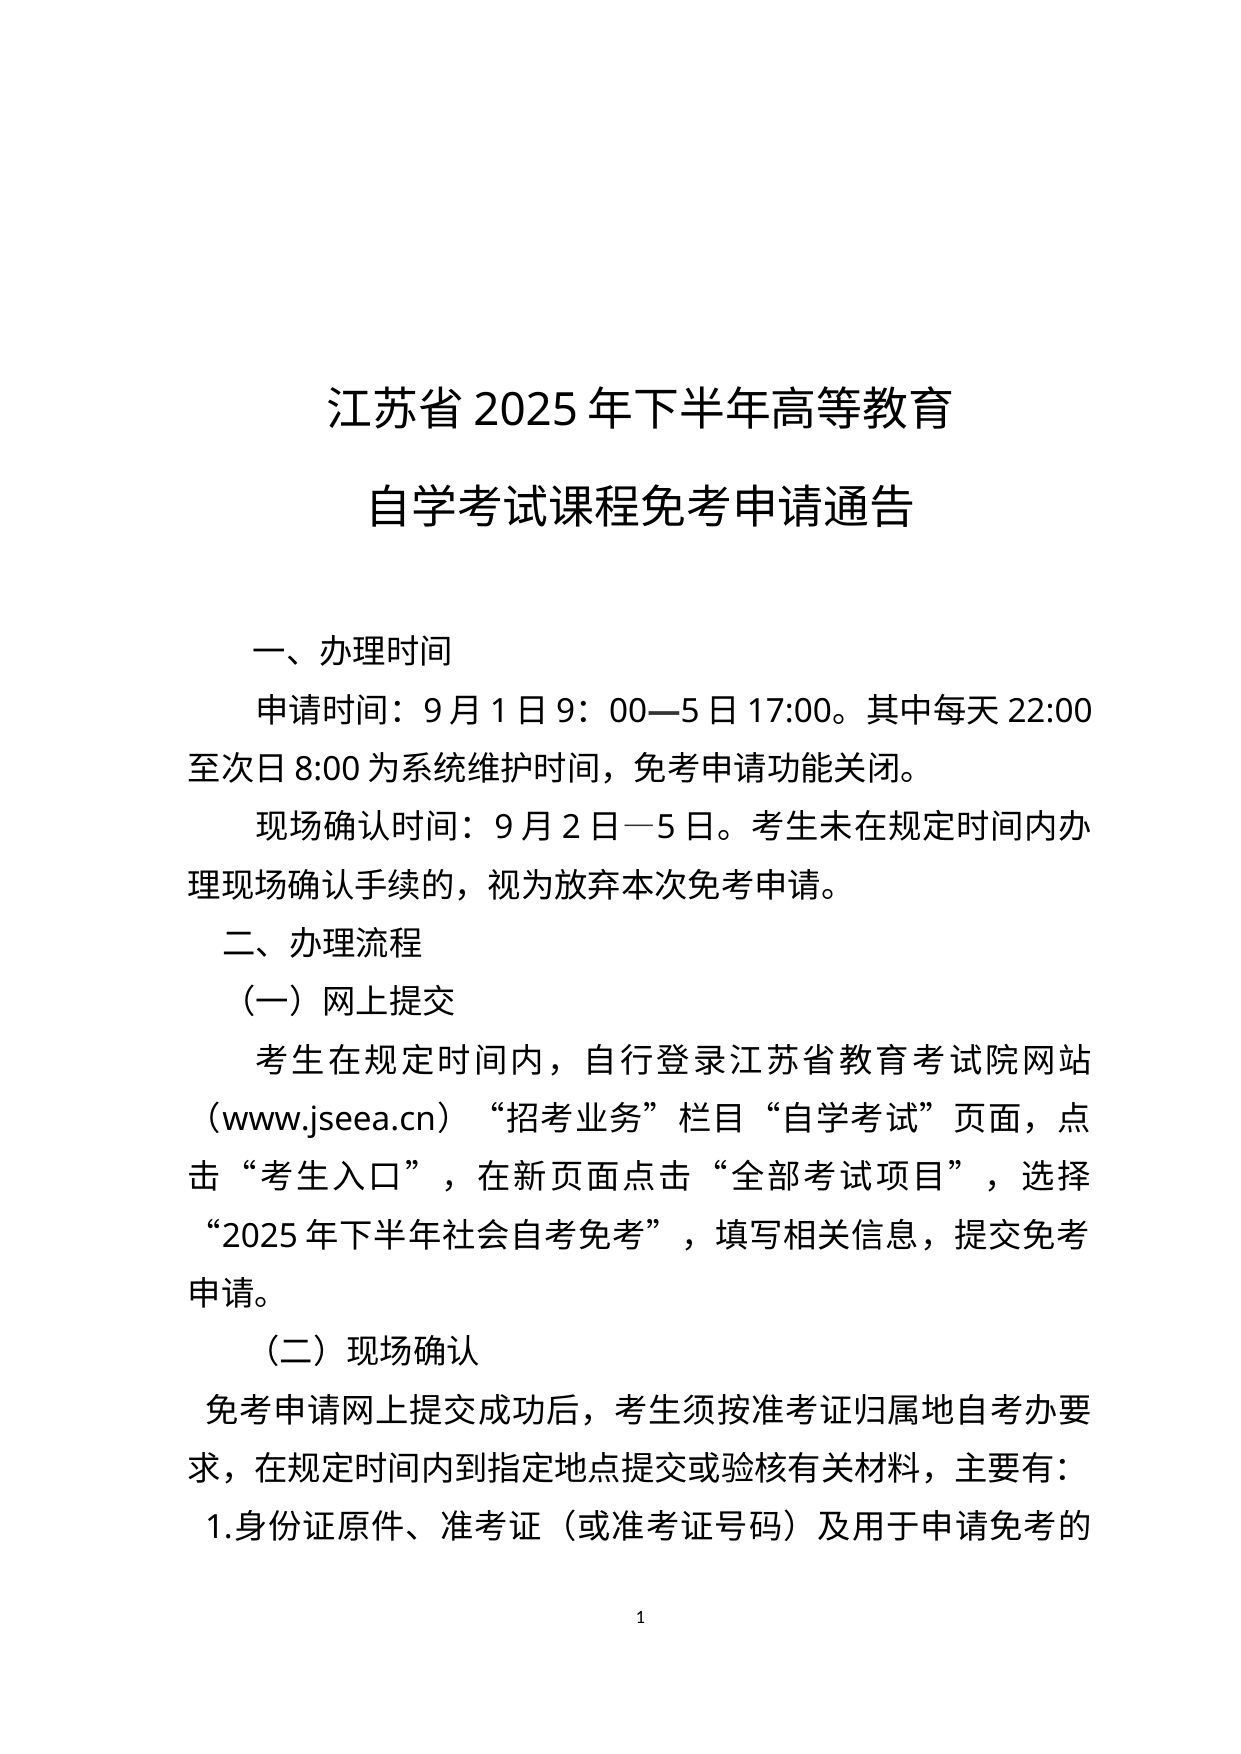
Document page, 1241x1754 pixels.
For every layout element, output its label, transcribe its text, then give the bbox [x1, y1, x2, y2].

text 现场确认时间：9月2日—5日。考生未在规定时间内办理现场确认手续的，视为放弃本次免考申请。 [187, 792, 1093, 909]
text （二）现场确认 [187, 1317, 1093, 1375]
text （一）网上提交 [187, 967, 1093, 1025]
text 免考申请网上提交成功后，考生须按准考证归属地自考办要求，在规定时间内到指定地点提交或验核有关材料，主要有： [187, 1375, 1093, 1492]
text 自学考试课程免考申请通告 [187, 454, 1093, 552]
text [187, 1492, 1093, 1550]
text 考生在规定时间内，自行登录江苏省教育考试院网站（www.jseea.cn）“招考业务”栏目“自学考试”页面，点击“考生入口”，在新页面点击“全部考试项目”，选择“2025年下半年社会自考免考”，填写相关信息，提交免考申请。 [187, 1025, 1093, 1317]
text 二、办理流程 [187, 909, 1093, 967]
text 一、办理时间 [187, 617, 1093, 675]
text 申请时间：9月1日9：00—5日17:00。其中每天22:00至次日8:00为系统维护时间，免考申请功能关闭。 [187, 675, 1093, 792]
text 江苏省2025年下半年高等教育 [187, 357, 1093, 454]
